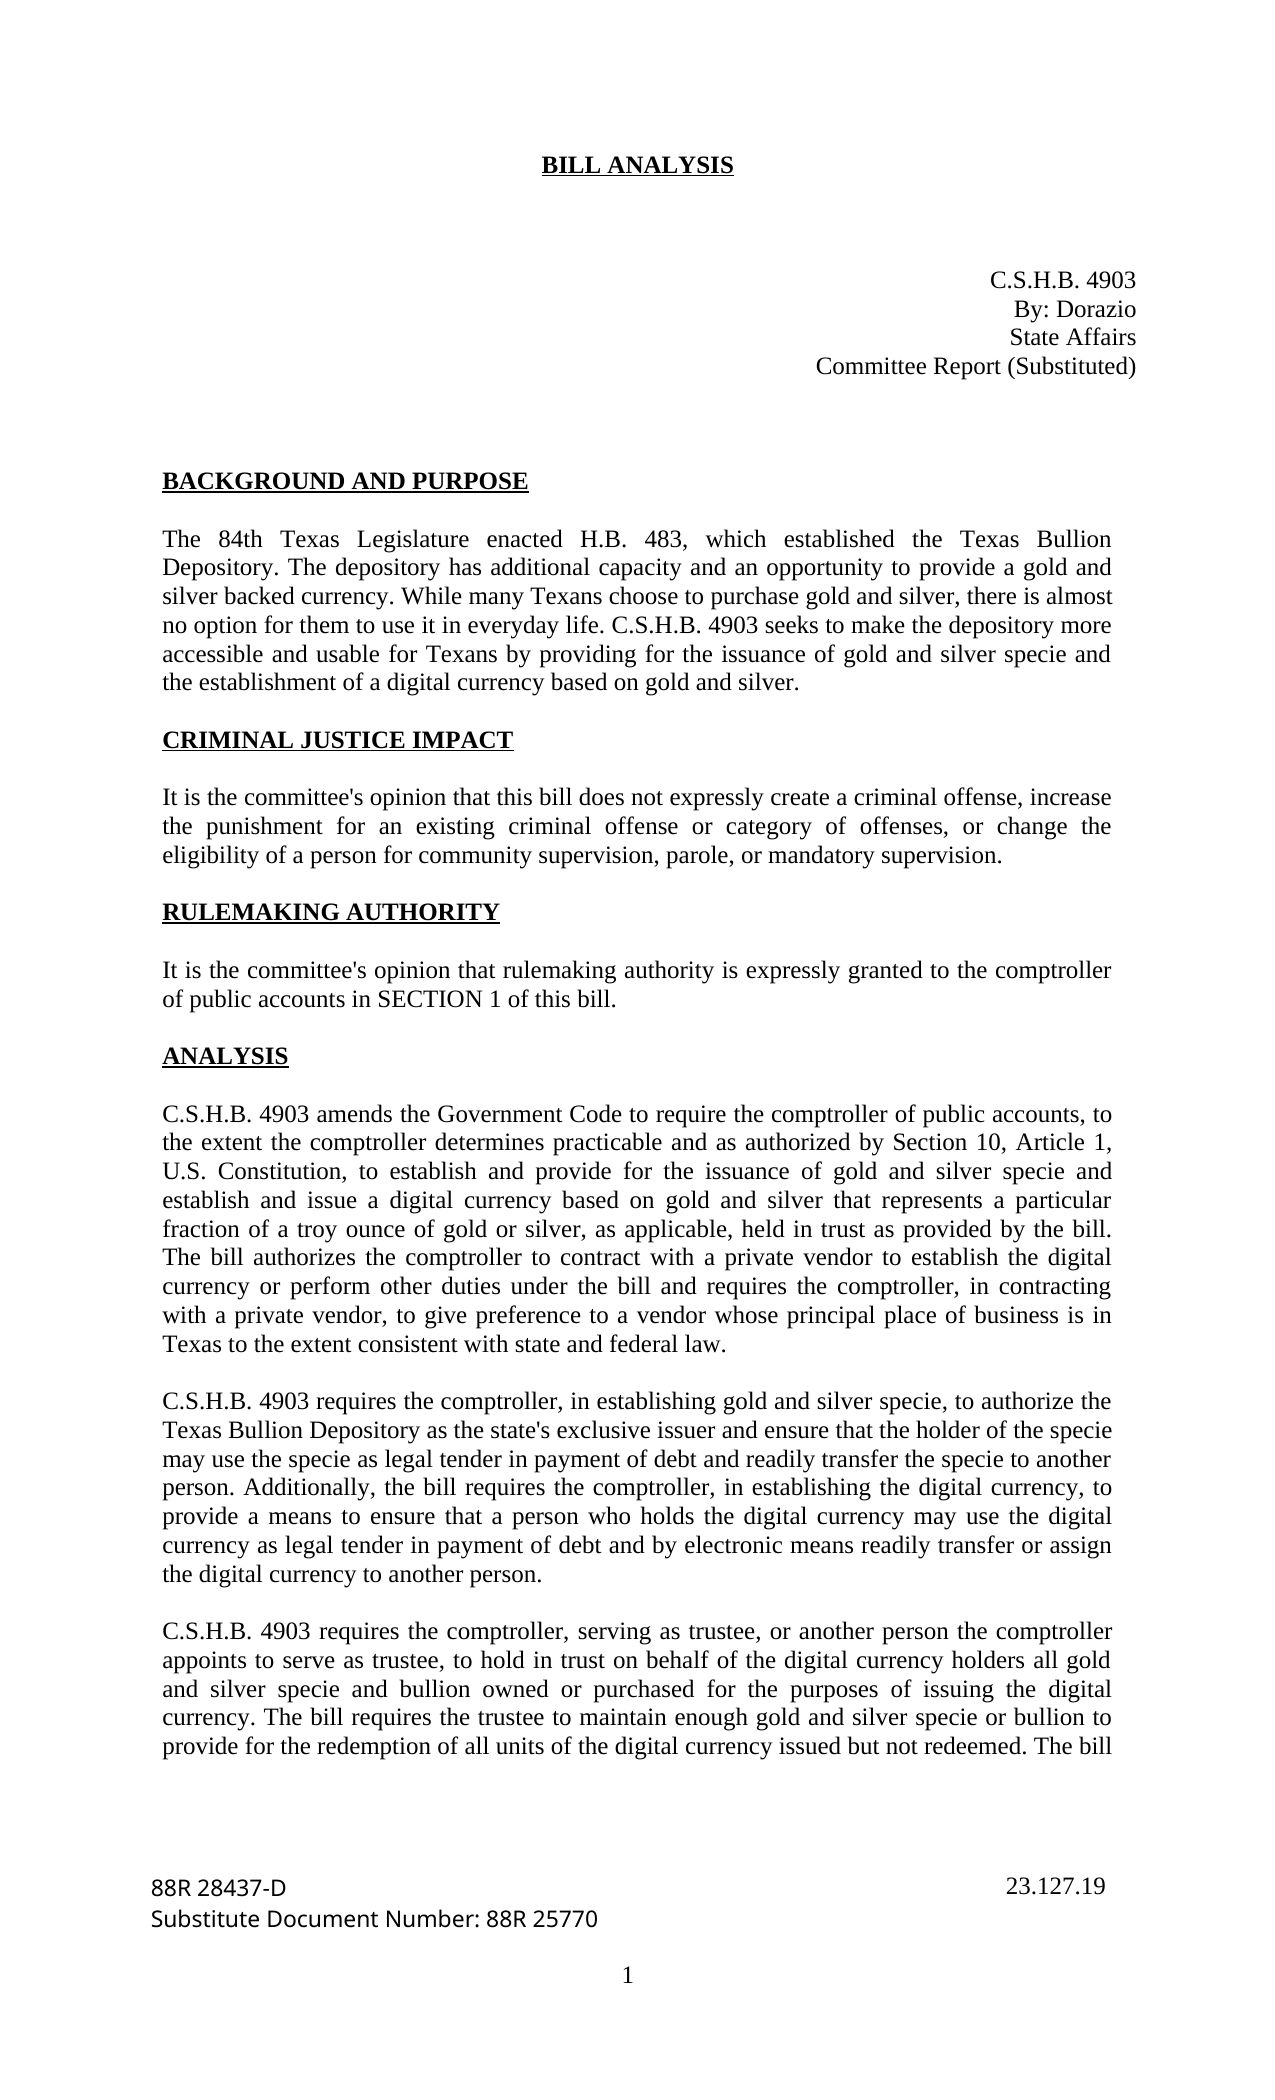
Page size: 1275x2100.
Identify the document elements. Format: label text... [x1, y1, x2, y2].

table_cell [150, 1041, 1125, 1760]
table_cell Committee Report (Substituted) [150, 351, 1147, 380]
table_header BILL ANALYSIS [150, 150, 1125, 179]
table_cell CRIMINAL JUSTICE IMPACT It is the committee's opinion that this bill does not expressly create a criminal offense, increase the punishment for an existing criminal offense or category of offenses, or change the eligibility of a person for community supervision, parole, or mandatory supervision. [150, 725, 1125, 897]
table_header BACKGROUND AND PURPOSE The 84th Texas Legislature enacted H.B. 483, which established the Texas Bullion Depository. The depository has additional capacity and an opportunity to provide a gold and silver backed currency. While many Texans choose to purchase gold and silver, there is almost no option for them to use it in everyday life. C.S.H.B. 4903 seeks to make the depository more accessible and usable for Texans by providing for the issuance of gold and silver specie and the establishment of a digital currency based on gold and silver. [150, 466, 1125, 725]
table_cell State Affairs [150, 323, 1147, 351]
table_header C.S.H.B. 4903 [150, 265, 1147, 294]
table_cell By: Dorazio [150, 294, 1147, 322]
table_cell RULEMAKING AUTHORITY It is the committee's opinion that rulemaking authority is expressly granted to the comptroller of public accounts in SECTION 1 of this bill. [150, 897, 1125, 1041]
